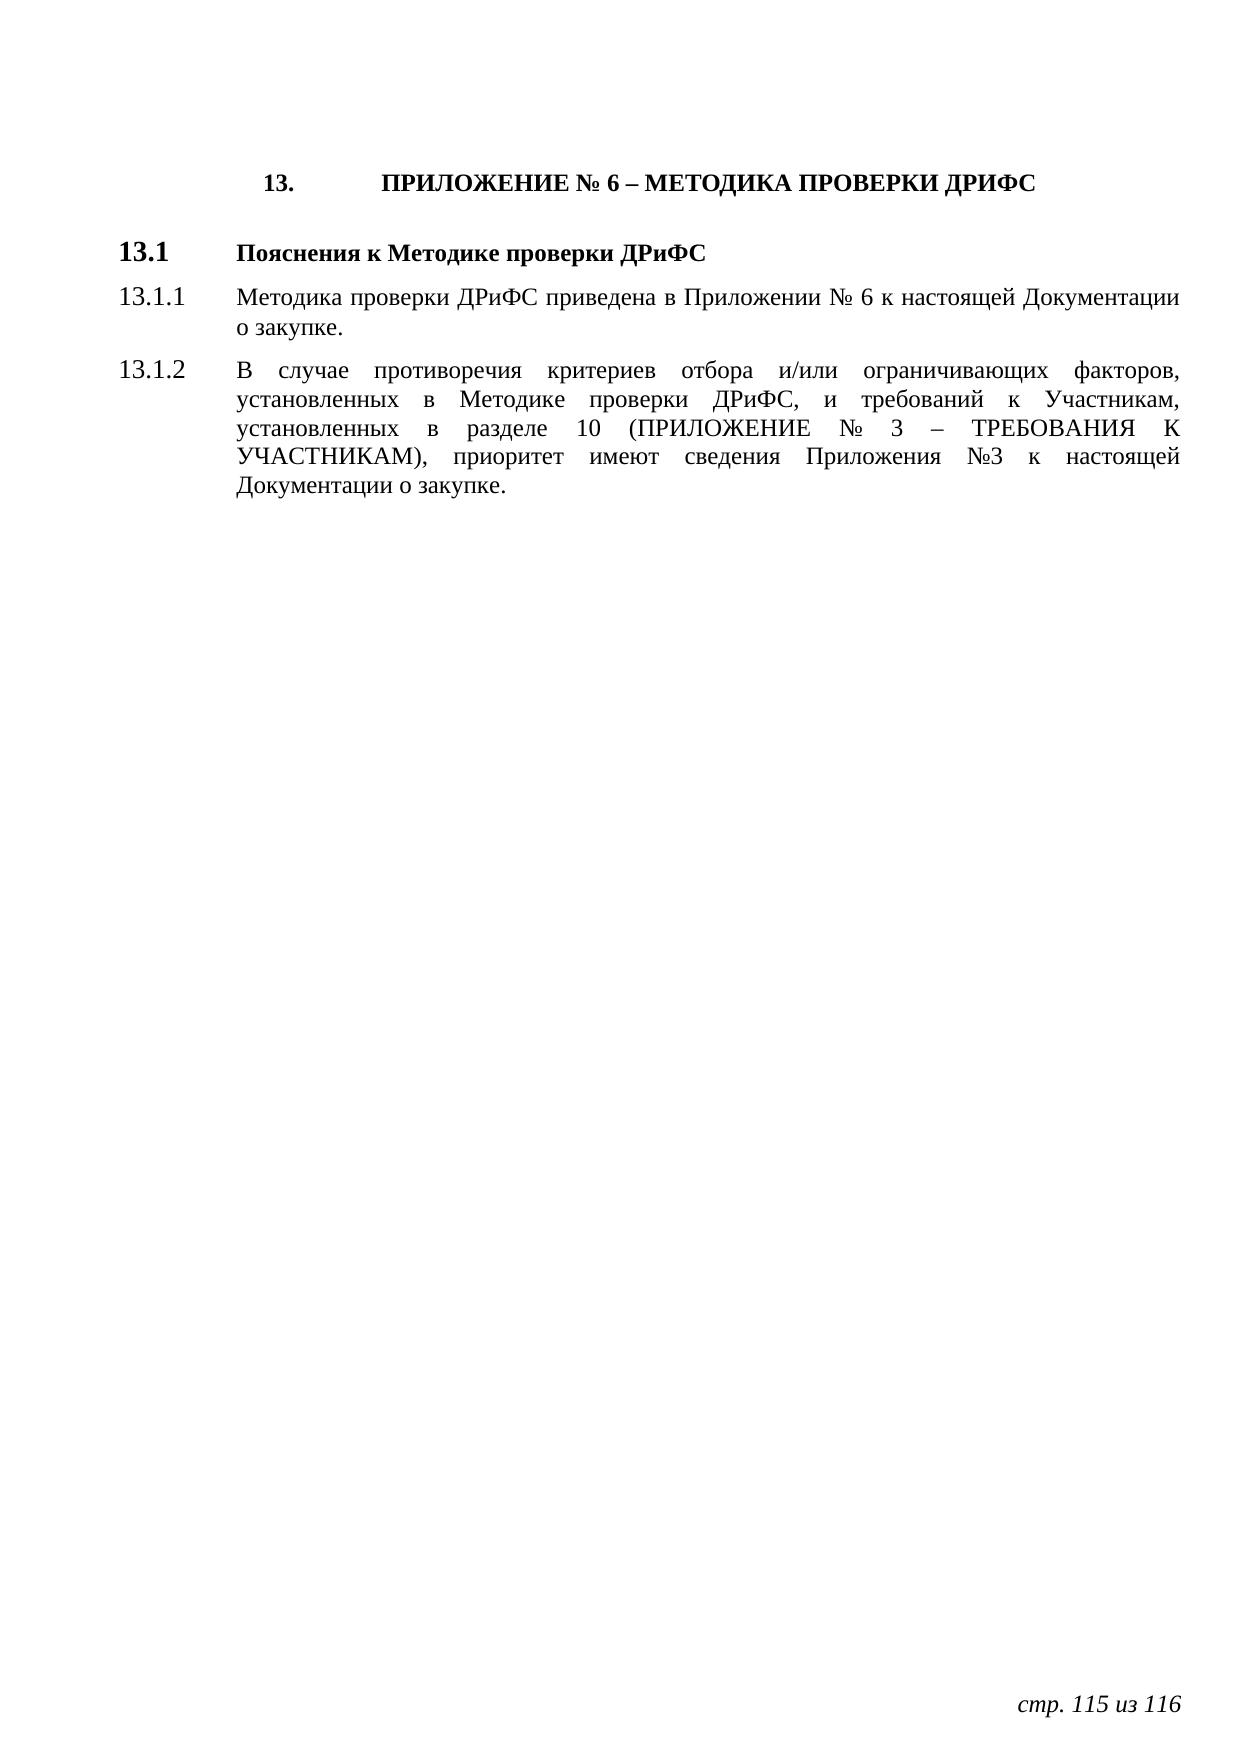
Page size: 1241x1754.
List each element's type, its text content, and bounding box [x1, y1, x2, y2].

list В случае противоречия критериев отбора и/или ограничивающих факторов, установленных в Методике проверки ДРиФС, и требований к Участникам, установленных в разделе 10 (ПРИЛОЖЕНИЕ № 3 – ТРЕБОВАНИЯ К УЧАСТНИКАМ), приоритет имеют сведения Приложения №3 к настоящей Документации о закупке. [118, 353, 1181, 499]
list Методика проверки ДРиФС приведена в Приложении № 6 к настоящей Документации о закупке. [118, 280, 1181, 340]
subtitle Пояснения к Методике проверки ДРиФС [118, 234, 1181, 268]
subtitle ПРИЛОЖЕНИЕ № 6 – МЕТОДИКА ПРОВЕРКИ ДРИФС [118, 168, 1181, 197]
